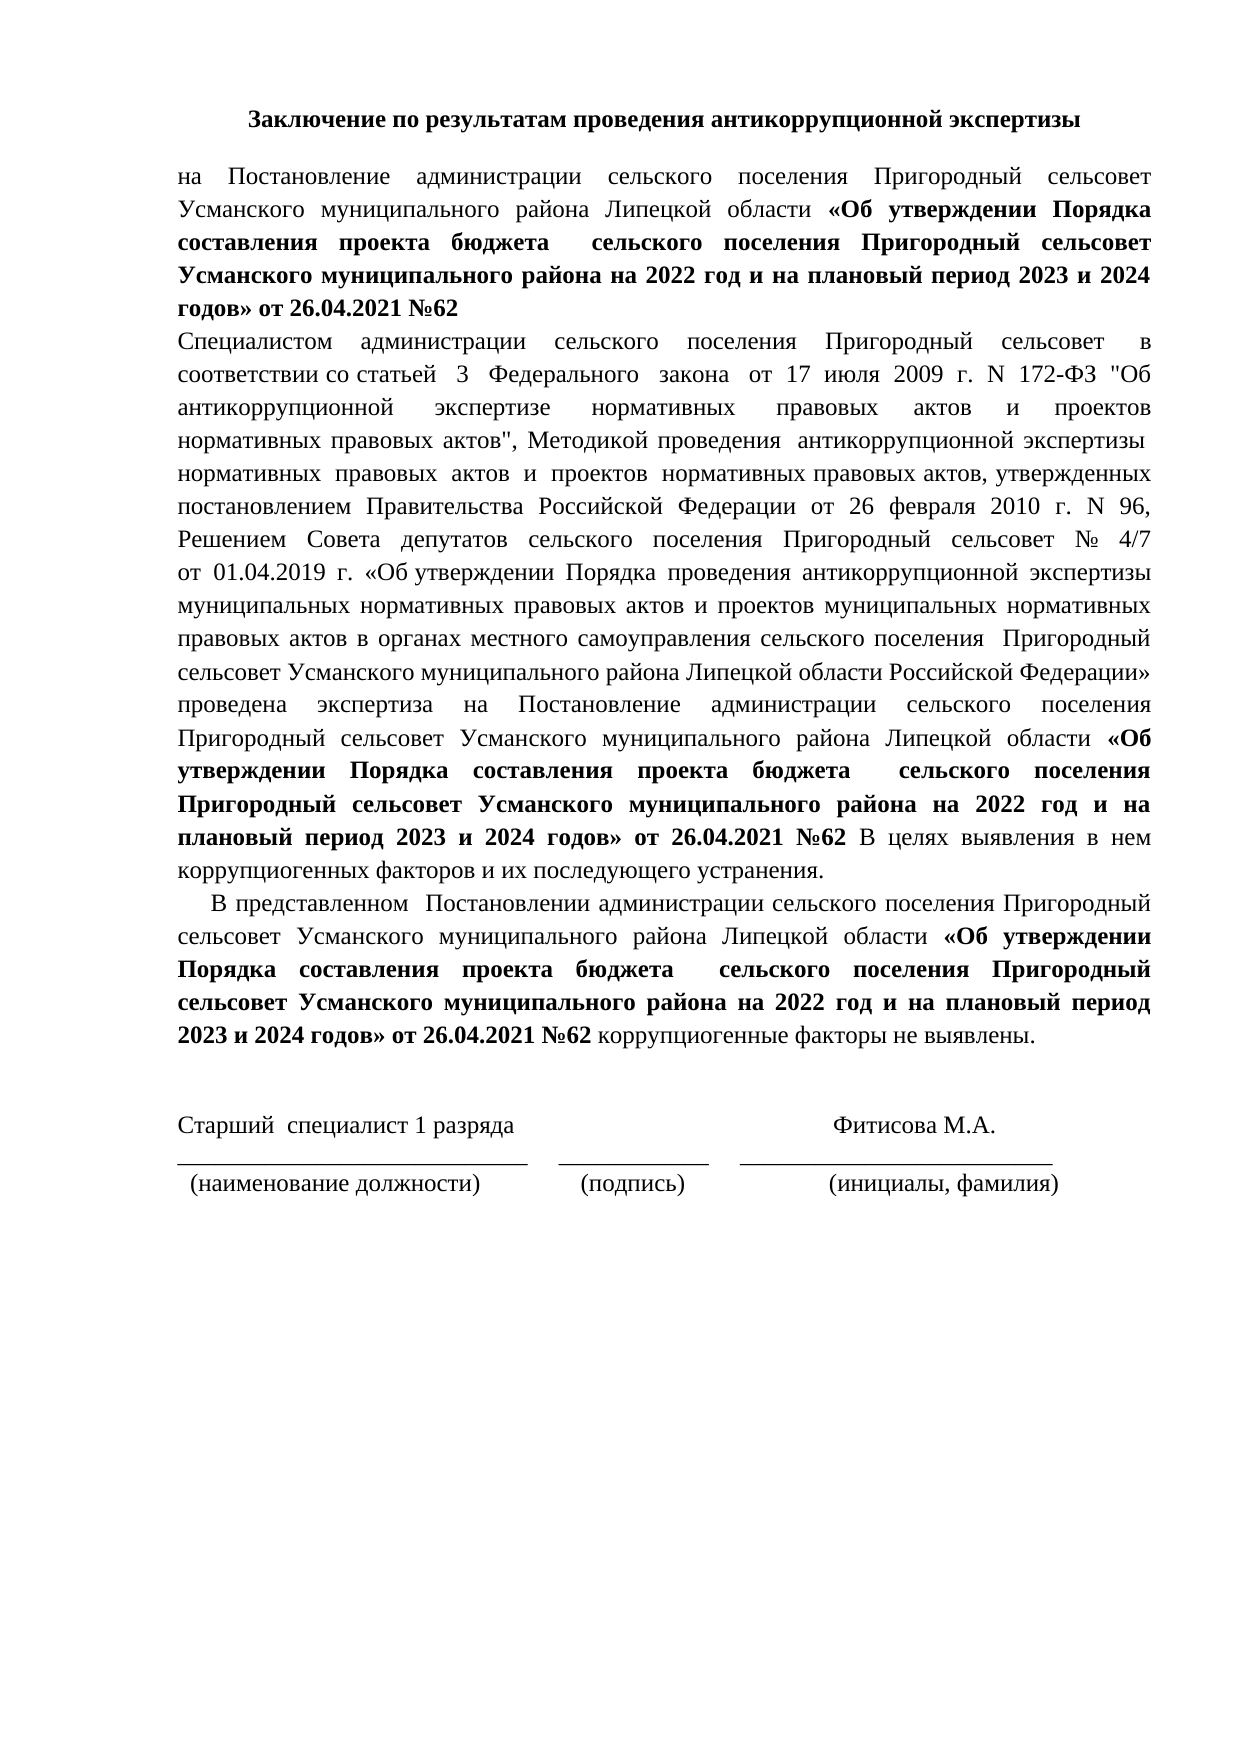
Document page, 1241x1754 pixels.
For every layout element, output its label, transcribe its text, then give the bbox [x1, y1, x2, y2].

text ____________________________ ____________ _________________________ [177, 1139, 1152, 1168]
text Старший специалист 1 разряда Фитисова М.А. [177, 1110, 1152, 1139]
text Заключение по результатам проведения антикоррупционной экспертизы [177, 104, 1152, 132]
text проведена экспертиза на Постановление администрации сельского поселения Пригородный сельсовет Усманского муниципального района Липецкой области «Об утверждении Порядка составления проекта бюджета сельского поселения Пригородный сельсовет Усманского муниципального района на 2022 год и на плановый период 2023 и 2024 годов» от 26.04.2021 №62 В целях выявления в нем коррупциогенных факторов и их последующего устранения. [177, 689, 1152, 883]
text на Постановление администрации сельского поселения Пригородный сельсовет Усманского муниципального района Липецкой области «Об утверждении Порядка составления проекта бюджета сельского поселения Пригородный сельсовет Усманского муниципального района на 2022 год и на плановый период 2023 и 2024 годов» от 26.04.2021 №62 [177, 161, 1152, 322]
text Специалистом администрации сельского поселения Пригородный сельсовет в соответствии со статьей 3 Федерального закона от 17 июля 2009 г. N 172-ФЗ "Об антикоррупционной экспертизе нормативных правовых актов и проектов нормативных правовых актов", Методикой проведения антикоррупционной экспертизы нормативных правовых актов и проектов нормативных правовых актов, утвержденных постановлением Правительства Российской Федерации от 26 февраля 2010 г. N 96, Решением Совета депутатов сельского поселения Пригородный сельсовет № 4/7 от 01.04.2019 г. «Об утверждении Порядка проведения антикоррупционной экспертизы муниципальных нормативных правовых актов и проектов муниципальных нормативных правовых актов в органах местного самоуправления сельского поселения Пригородный сельсовет Усманского муниципального района Липецкой области Российской Федерации» [177, 326, 1152, 685]
text (наименование должности) (подпись) (инициалы, фамилия) [177, 1168, 1152, 1197]
text В представленном Постановлении администрации сельского поселения Пригородный сельсовет Усманского муниципального района Липецкой области «Об утверждении Порядка составления проекта бюджета сельского поселения Пригородный сельсовет Усманского муниципального района на 2022 год и на плановый период 2023 и 2024 годов» от 26.04.2021 №62 коррупциогенные факторы не выявлены. [177, 888, 1152, 1048]
